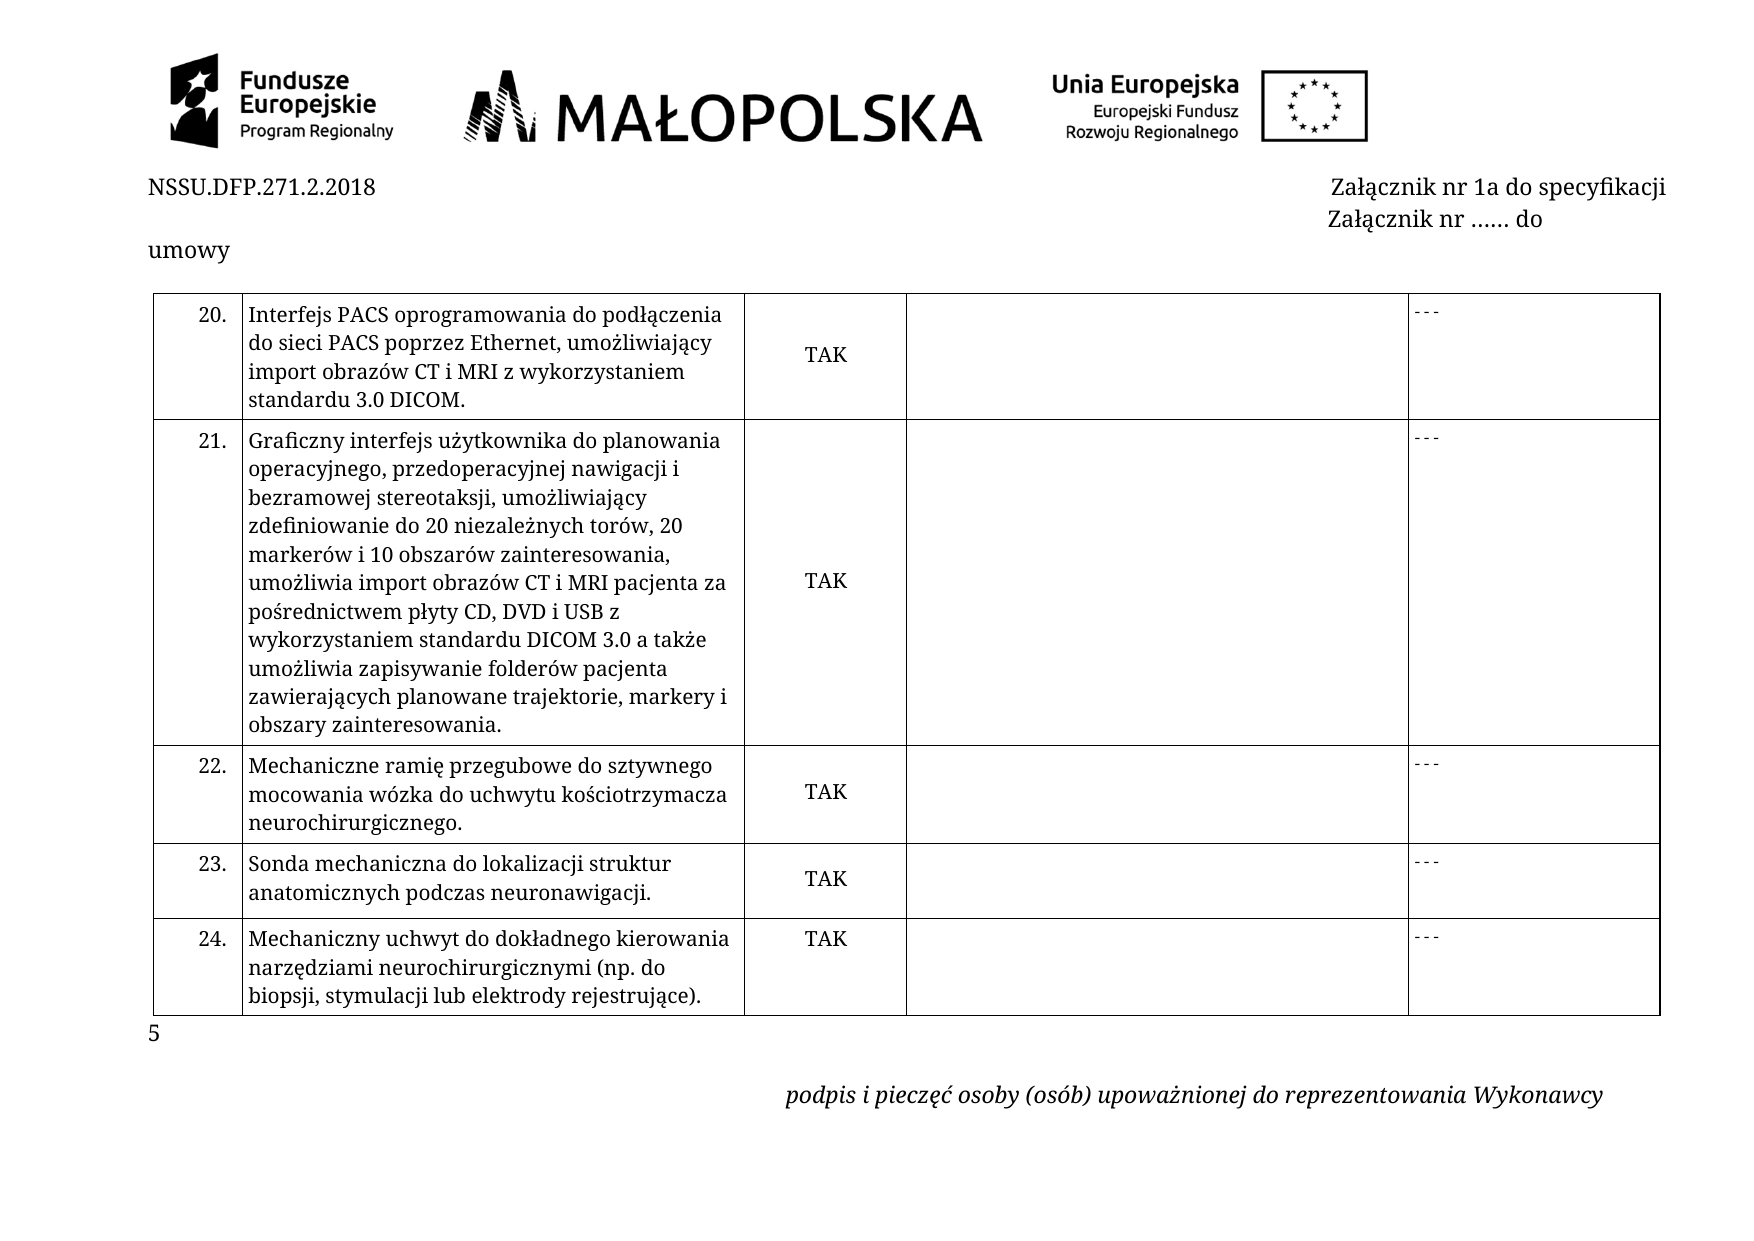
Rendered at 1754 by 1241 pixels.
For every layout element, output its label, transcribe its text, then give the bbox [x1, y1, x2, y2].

table_cell - - - [1409, 844, 1659, 917]
table_cell [154, 746, 242, 842]
table_cell [907, 294, 1408, 419]
table_cell [154, 420, 242, 745]
table_cell TAK [745, 294, 906, 419]
table_cell - - - [1409, 294, 1659, 419]
table_cell Sonda mechaniczna do lokalizacji struktur anatomicznych podczas neuronawigacji. [243, 844, 744, 917]
table_cell TAK [745, 919, 906, 1015]
picture [147, 29, 1391, 172]
table_cell - - - [1409, 919, 1659, 1015]
table_cell [154, 919, 242, 1015]
table_cell - - - [1409, 420, 1659, 745]
table_cell TAK [745, 746, 906, 842]
table_cell Graficzny interfejs użytkownika do planowania operacyjnego, przedoperacyjnej nawigacji i bezramowej stereotaksji, umożliwiający zdefiniowanie do 20 niezależnych torów, 20 markerów i 10 obszarów zainteresowania, umożliwia import obrazów CT i MRI pacjenta za pośrednictwem płyty CD, DVD i USB z wykorzystaniem standardu DICOM 3.0 a także umożliwia zapisywanie folderów pacjenta zawierających planowane trajektorie, markery i obszary zainteresowania. [243, 420, 744, 745]
table_cell TAK [745, 420, 906, 745]
table_cell TAK [745, 844, 906, 917]
table_cell [154, 294, 242, 419]
table_cell - - - [1409, 746, 1659, 842]
table_cell [907, 746, 1408, 842]
table_cell Interfejs PACS oprogramowania do podłączenia do sieci PACS poprzez Ethernet, umożliwiający import obrazów CT i MRI z wykorzystaniem standardu 3.0 DICOM. [243, 294, 744, 419]
table_cell [154, 844, 242, 917]
table_cell [907, 420, 1408, 745]
table_cell [907, 919, 1408, 1015]
table_cell Mechaniczne ramię przegubowe do sztywnego mocowania wózka do uchwytu kościotrzymacza neurochirurgicznego. [243, 746, 744, 842]
table_cell [907, 844, 1408, 917]
